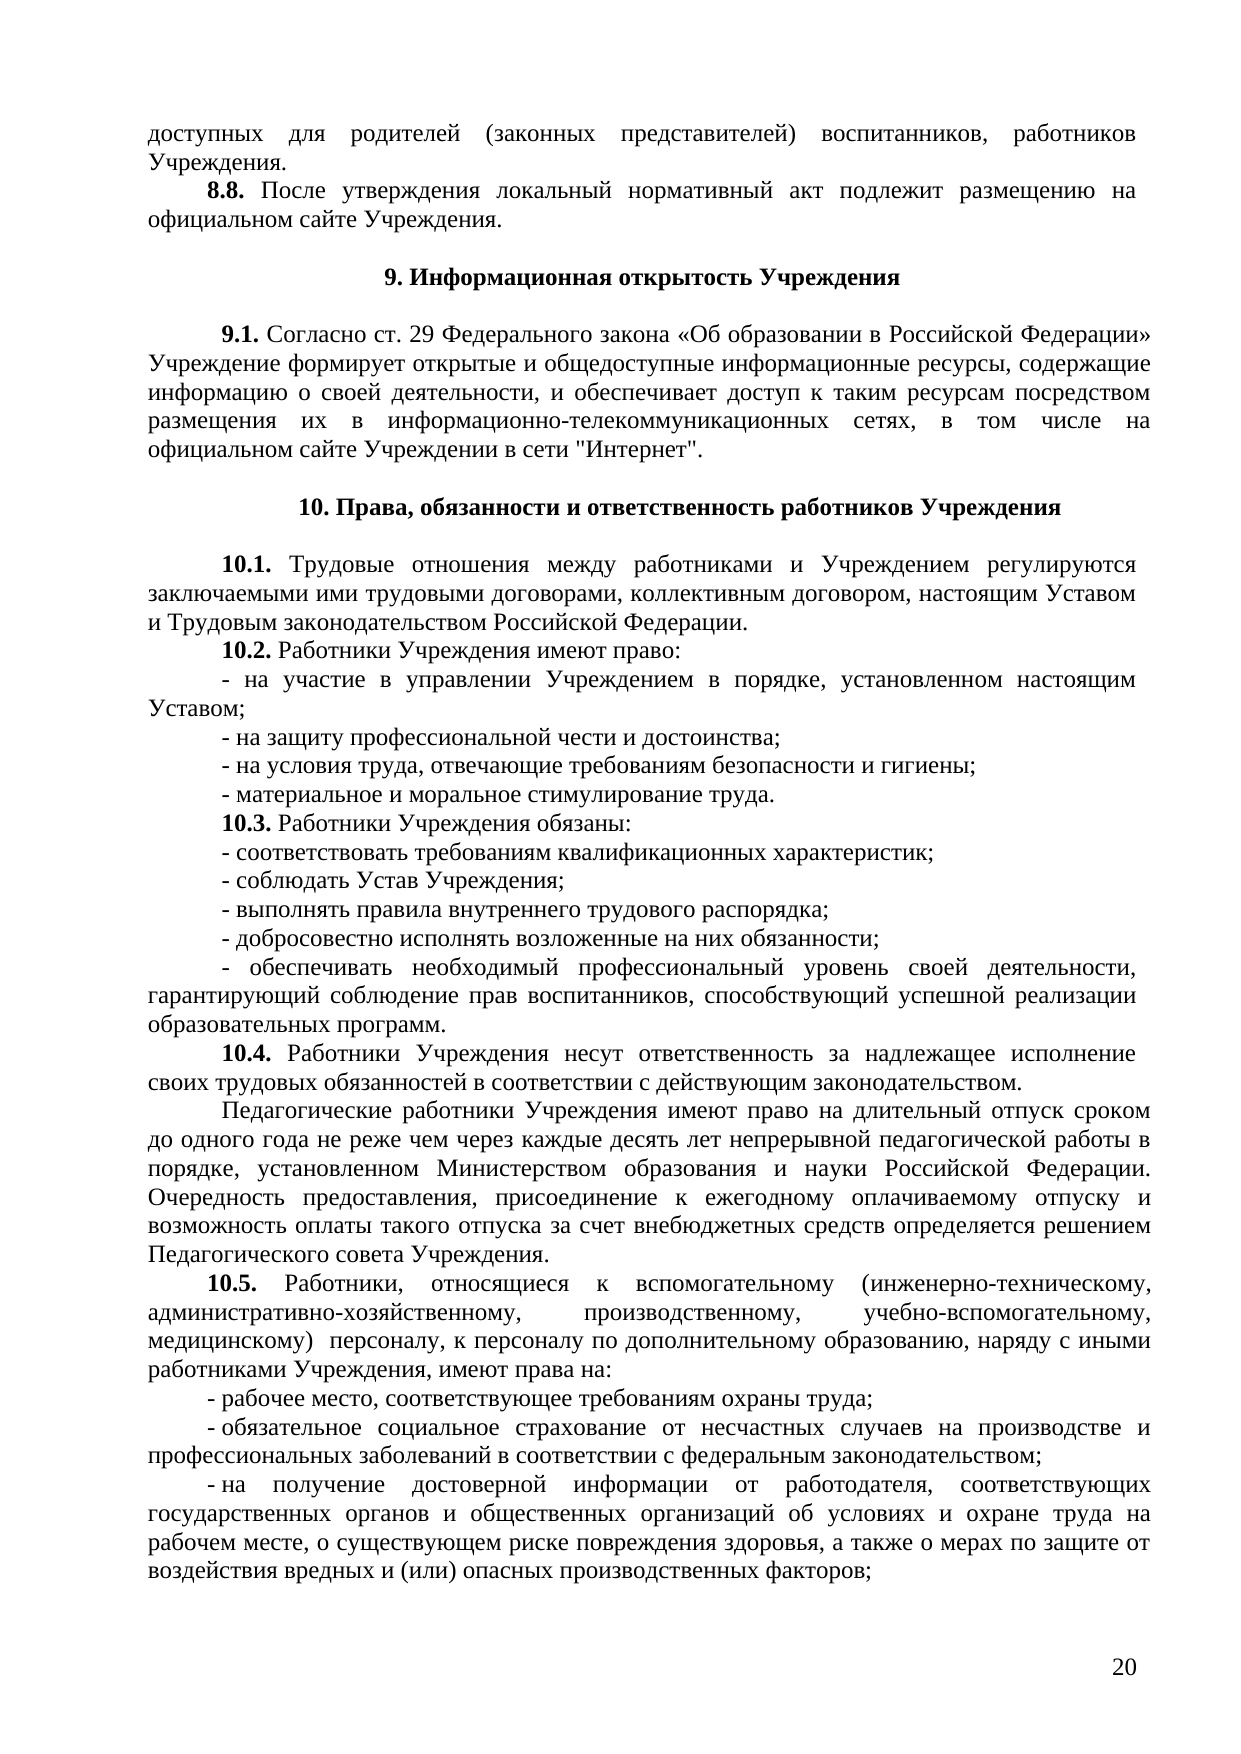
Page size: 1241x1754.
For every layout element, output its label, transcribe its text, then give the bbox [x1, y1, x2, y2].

text 10.2. Работники Учреждения имеют право: [148, 636, 1137, 664]
text 9.1. Согласно ст. 29 Федерального закона «Об образовании в Российской Федерации» Учреждение формирует открытые и общедоступные информационные ресурсы, содержащие информацию о своей деятельности, и обеспечивает доступ к таким ресурсам посредством размещения их в информационно-телекоммуникационных сетях, в том числе на официальном сайте Учреждении в сети "Интернет". [148, 319, 1152, 463]
text Педагогические работники Учреждения имеют право на длительный отпуск сроком до одного года не реже чем через каждые десять лет непрерывной педагогической работы в порядке, установленном Министерством образования и науки Российской Федерации. Очередность предоставления, присоединение к ежегодному оплачиваемому отпуску и возможность оплаты такого отпуска за счет внебюджетных средств определяется решением Педагогического совета Учреждения. [148, 1096, 1152, 1268]
text 10. Права, обязанности и ответственность работников Учреждения [223, 492, 1137, 521]
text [148, 118, 1137, 176]
text 10.1. Трудовые отношения между работниками и Учреждением регулируются заключаемыми ими трудовыми договорами, коллективным договором, настоящим Уставом и Трудовым законодательством Российской Федерации. [148, 549, 1137, 636]
text - обязательное социальное страхование от несчастных случаев на производстве и профессиональных заболеваний в соответствии с федеральным законодательством; [148, 1412, 1152, 1469]
text - добросовестно исполнять возложенные на них обязанности; [148, 923, 1137, 952]
text 8.8. После утверждения локальный нормативный акт подлежит размещению на официальном сайте Учреждения. [148, 176, 1137, 233]
text - на защиту профессиональной чести и достоинства; [148, 722, 1137, 751]
text - выполнять правила внутреннего трудового распорядка; [148, 894, 1137, 923]
text - на условия труда, отвечающие требованиям безопасности и гигиены; [148, 751, 1137, 779]
text - обеспечивать необходимый профессиональный уровень своей деятельности, гарантирующий соблюдение прав воспитанников, способствующий успешной реализации образовательных программ. [148, 952, 1137, 1038]
text - соответствовать требованиям квалификационных характеристик; [148, 837, 1137, 866]
text 10.5. Работники, относящиеся к вспомогательному (инженерно-техническому, административно-хозяйственному, производственному, учебно-вспомогательному, медицинскому) персоналу, к персоналу по дополнительному образованию, наряду с иными работниками Учреждения, имеют права на: [148, 1268, 1152, 1383]
text 10.4. Работники Учреждения несут ответственность за надлежащее исполнение своих трудовых обязанностей в соответствии с действующим законодательством. [148, 1038, 1137, 1096]
text - на получение достоверной информации от работодателя, соответствующих государственных органов и общественных организаций об условиях и охране труда на рабочем месте, о существующем риске повреждения здоровья, а также о мерах по защите от воздействия вредных и (или) опасных производственных факторов; [148, 1469, 1152, 1584]
text - рабочее место, соответствующее требованиям охраны труда; [148, 1383, 1152, 1412]
text 9. Информационная открытость Учреждения [148, 262, 1137, 291]
text - соблюдать Устав Учреждения; [148, 866, 1137, 894]
text - материальное и моральное стимулирование труда. [148, 779, 1137, 808]
text 10.3. Работники Учреждения обязаны: [148, 808, 1137, 837]
text - на участие в управлении Учреждением в порядке, установленном настоящим Уставом; [148, 664, 1137, 722]
